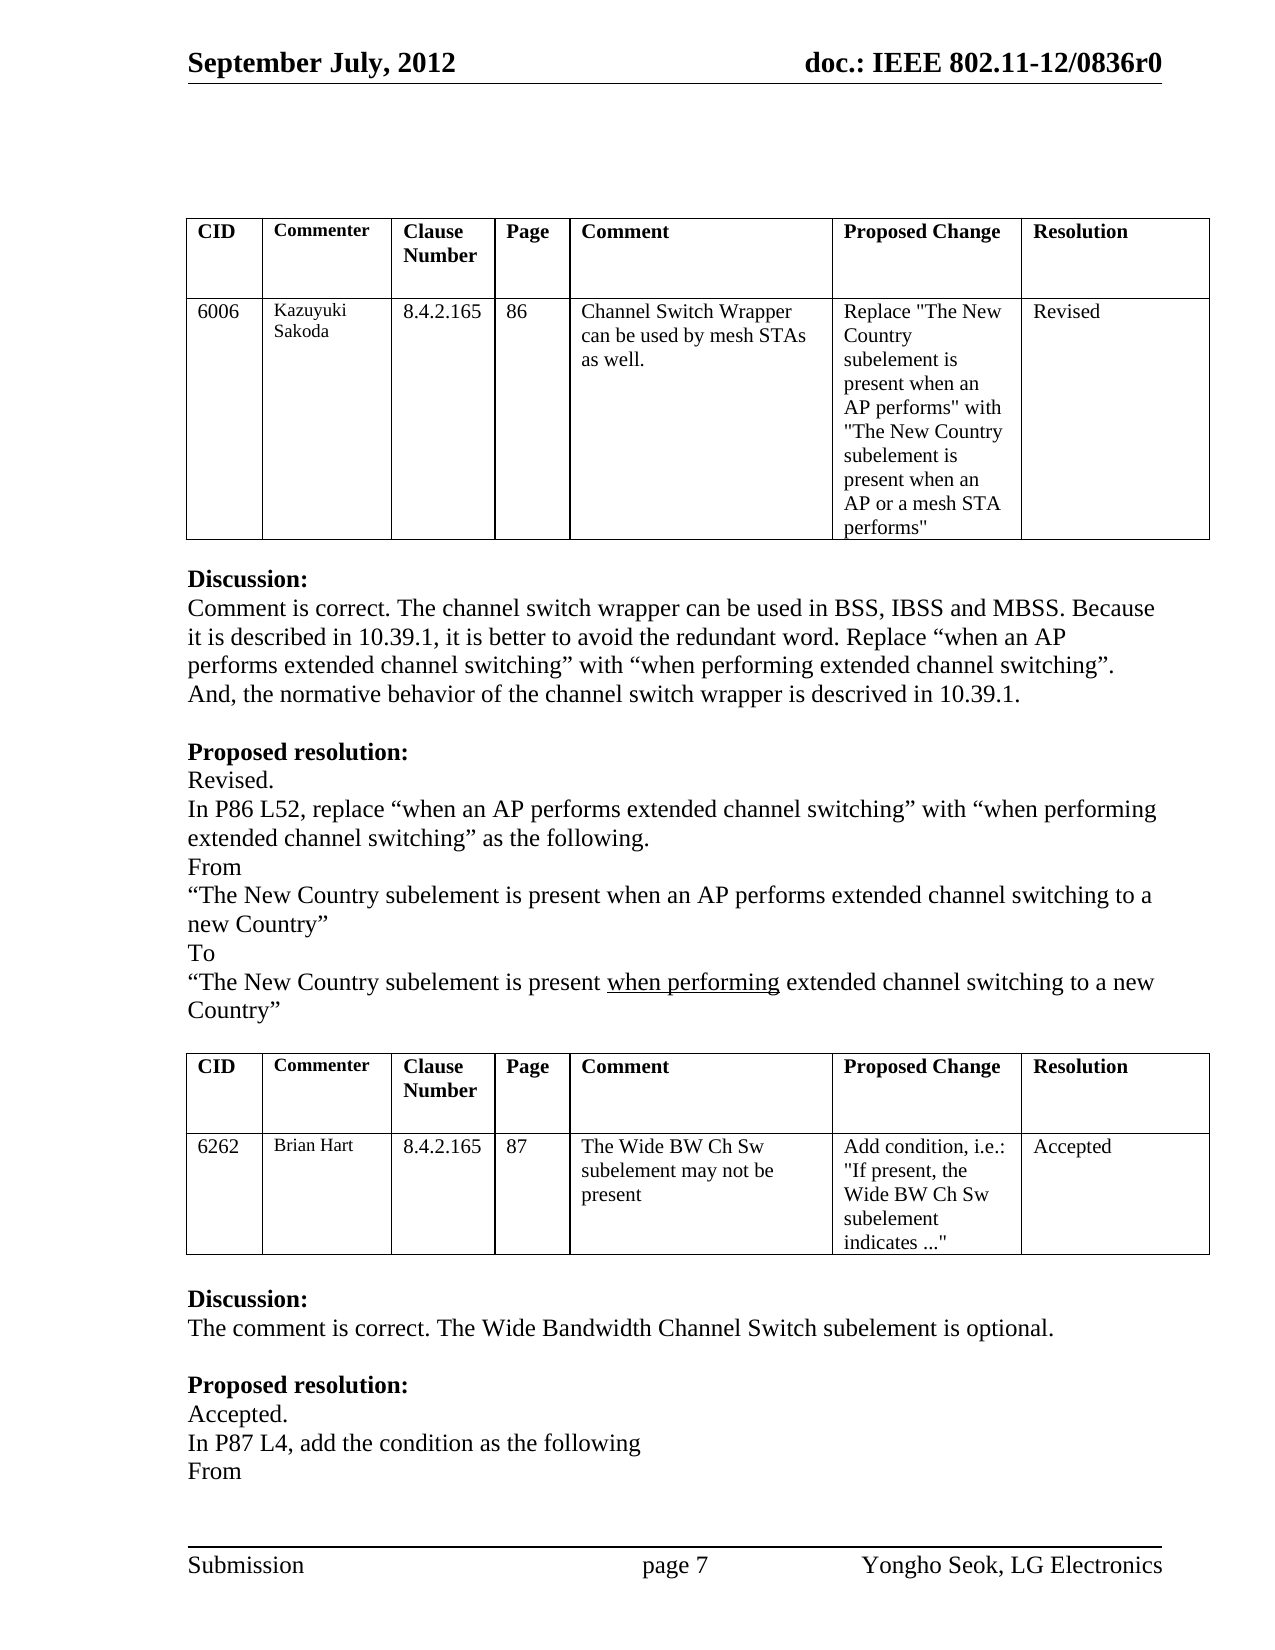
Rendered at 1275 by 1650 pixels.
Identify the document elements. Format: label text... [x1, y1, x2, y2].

table_cell 6006 [187, 299, 262, 539]
text Proposed resolution: [187, 737, 1162, 766]
table_header Commenter [263, 1054, 391, 1133]
text Accepted. [187, 1399, 1162, 1428]
table_header Page [496, 219, 569, 298]
table_cell Add condition, i.e.: "If present, the Wide BW Ch Sw subelement indicates ..." [833, 1134, 1021, 1254]
table_header Clause Number [392, 1054, 494, 1133]
text Revised. [187, 766, 1162, 794]
text From [187, 852, 1162, 881]
table_cell 8.4.2.165 [392, 1134, 494, 1254]
text To [187, 938, 1162, 967]
table_header Proposed Change [833, 1054, 1021, 1133]
table_cell Channel Switch Wrapper can be used by mesh STAs as well. [571, 299, 832, 539]
table_header Page [496, 1054, 569, 1133]
text In P86 L52, replace “when an AP performs extended channel switching” with “when performing extended channel switching” as the following. [187, 794, 1162, 852]
table_cell Brian Hart [263, 1134, 391, 1254]
text Comment is correct. The channel switch wrapper can be used in BSS, IBSS and MBSS. Because it is described in 10.39.1, it is better to avoid the redundant word. Replace “when an AP performs extended channel switching” with “when performing extended channel switching”. [187, 593, 1162, 679]
text And, the normative behavior of the channel switch wrapper is descrived in 10.39.1. [187, 679, 1162, 708]
text “The New Country subelement is present when an AP performs extended channel switching to a new Country” [187, 881, 1162, 938]
table_header Comment [571, 1054, 832, 1133]
table_cell Replace "The New Country subelement is present when an AP performs" with "The New Country subelement is present when an AP or a mesh STA performs" [833, 299, 1021, 539]
text From [187, 1456, 1162, 1485]
table_header CID [187, 1054, 262, 1133]
text Discussion: [187, 1284, 1162, 1313]
table_cell 87 [496, 1134, 569, 1254]
table_cell 8.4.2.165 [392, 299, 494, 539]
table_cell Revised [1022, 299, 1209, 539]
table_cell 86 [496, 299, 569, 539]
text Discussion: [187, 564, 1162, 593]
table_header Comment [571, 219, 832, 298]
text “The New Country subelement is present when performing extended channel switching to a new Country” [187, 967, 1162, 1024]
table_cell Accepted [1022, 1134, 1209, 1254]
table_header Commenter [263, 219, 391, 298]
text The comment is correct. The Wide Bandwidth Channel Switch subelement is optional. [187, 1313, 1162, 1341]
table_header Resolution [1022, 1054, 1209, 1133]
table_header CID [187, 219, 262, 298]
table_header Clause Number [392, 219, 494, 298]
table_cell Kazuyuki Sakoda [263, 299, 391, 539]
text In P87 L4, add the condition as the following [187, 1428, 1162, 1456]
table_cell The Wide BW Ch Sw subelement may not be present [571, 1134, 832, 1254]
table_header Proposed Change [833, 219, 1021, 298]
table_cell 6262 [187, 1134, 262, 1254]
text Proposed resolution: [187, 1370, 1162, 1399]
table_header Resolution [1022, 219, 1209, 298]
